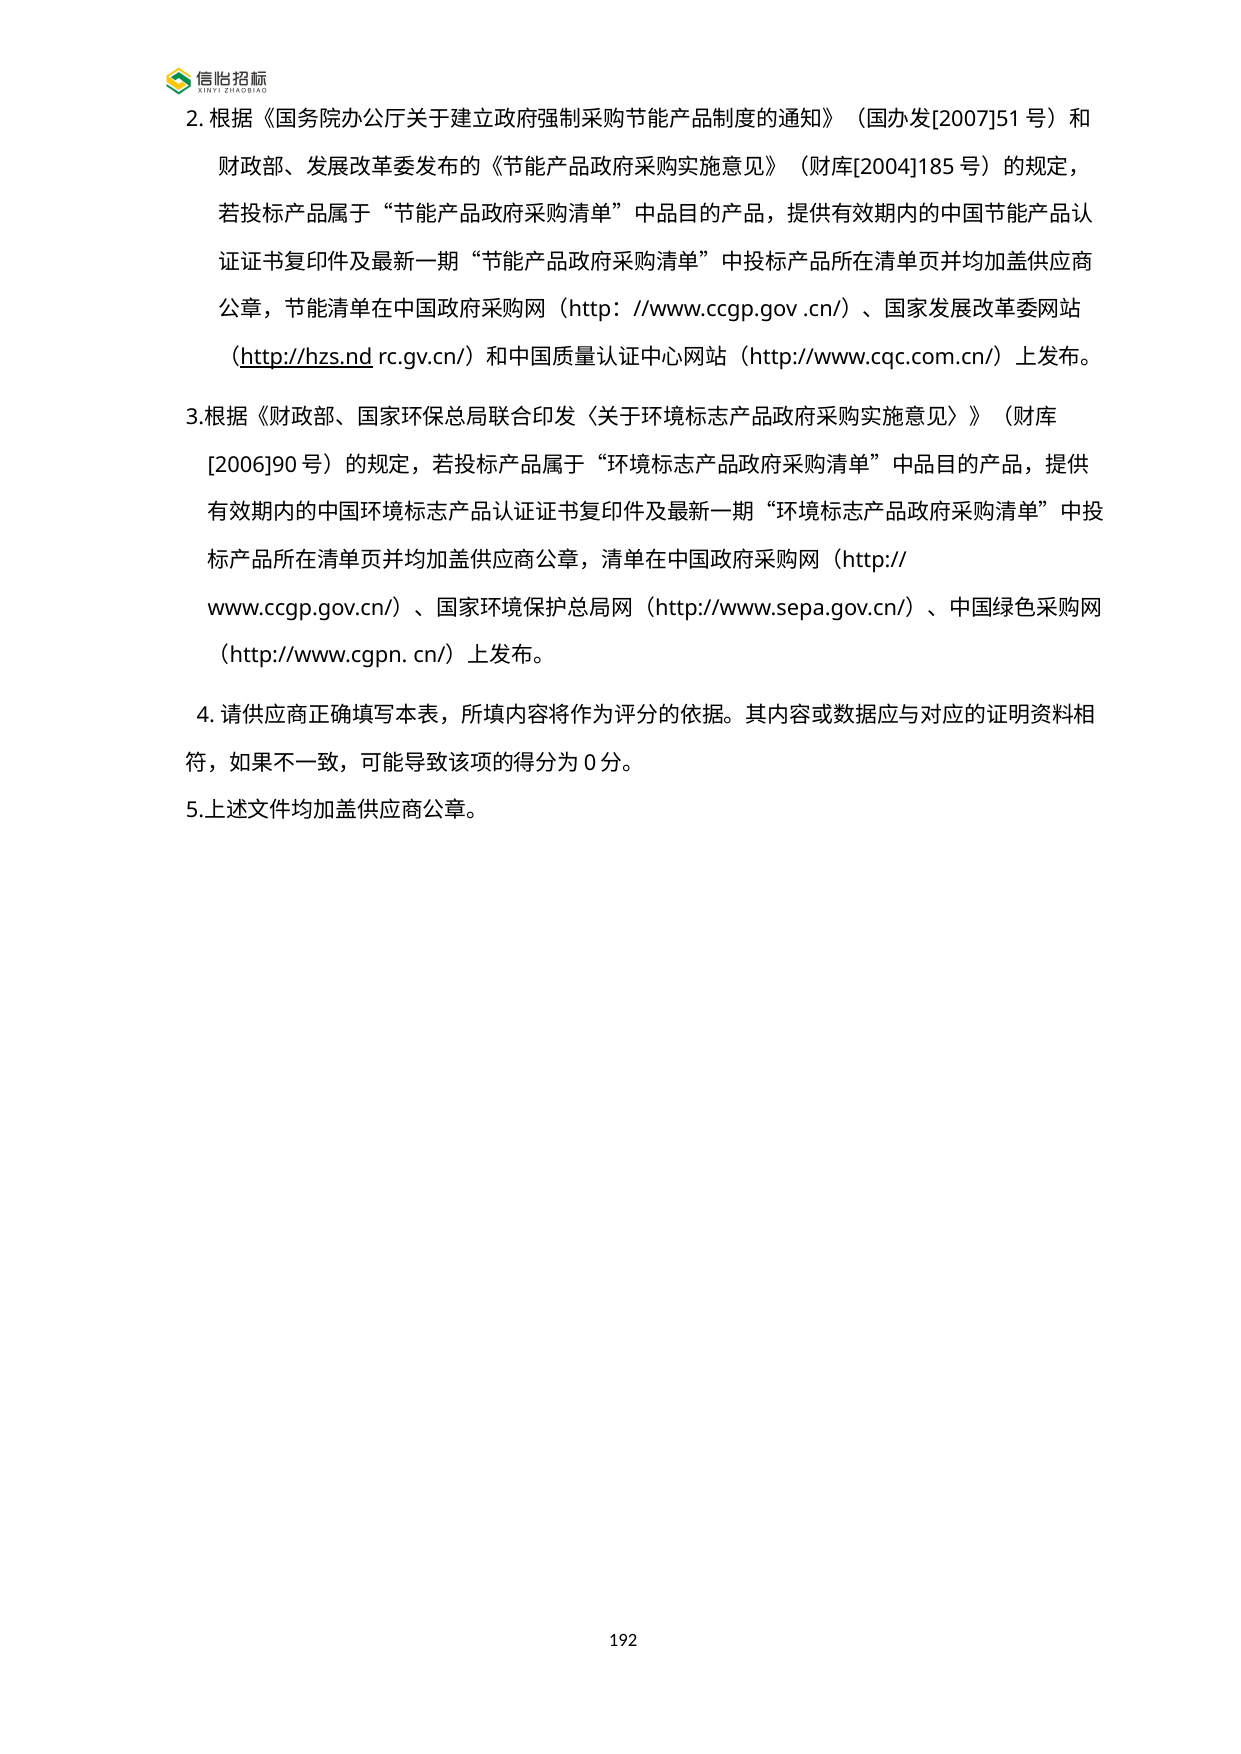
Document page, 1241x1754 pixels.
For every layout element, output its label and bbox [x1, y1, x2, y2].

picture [141, 59, 294, 102]
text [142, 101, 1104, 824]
